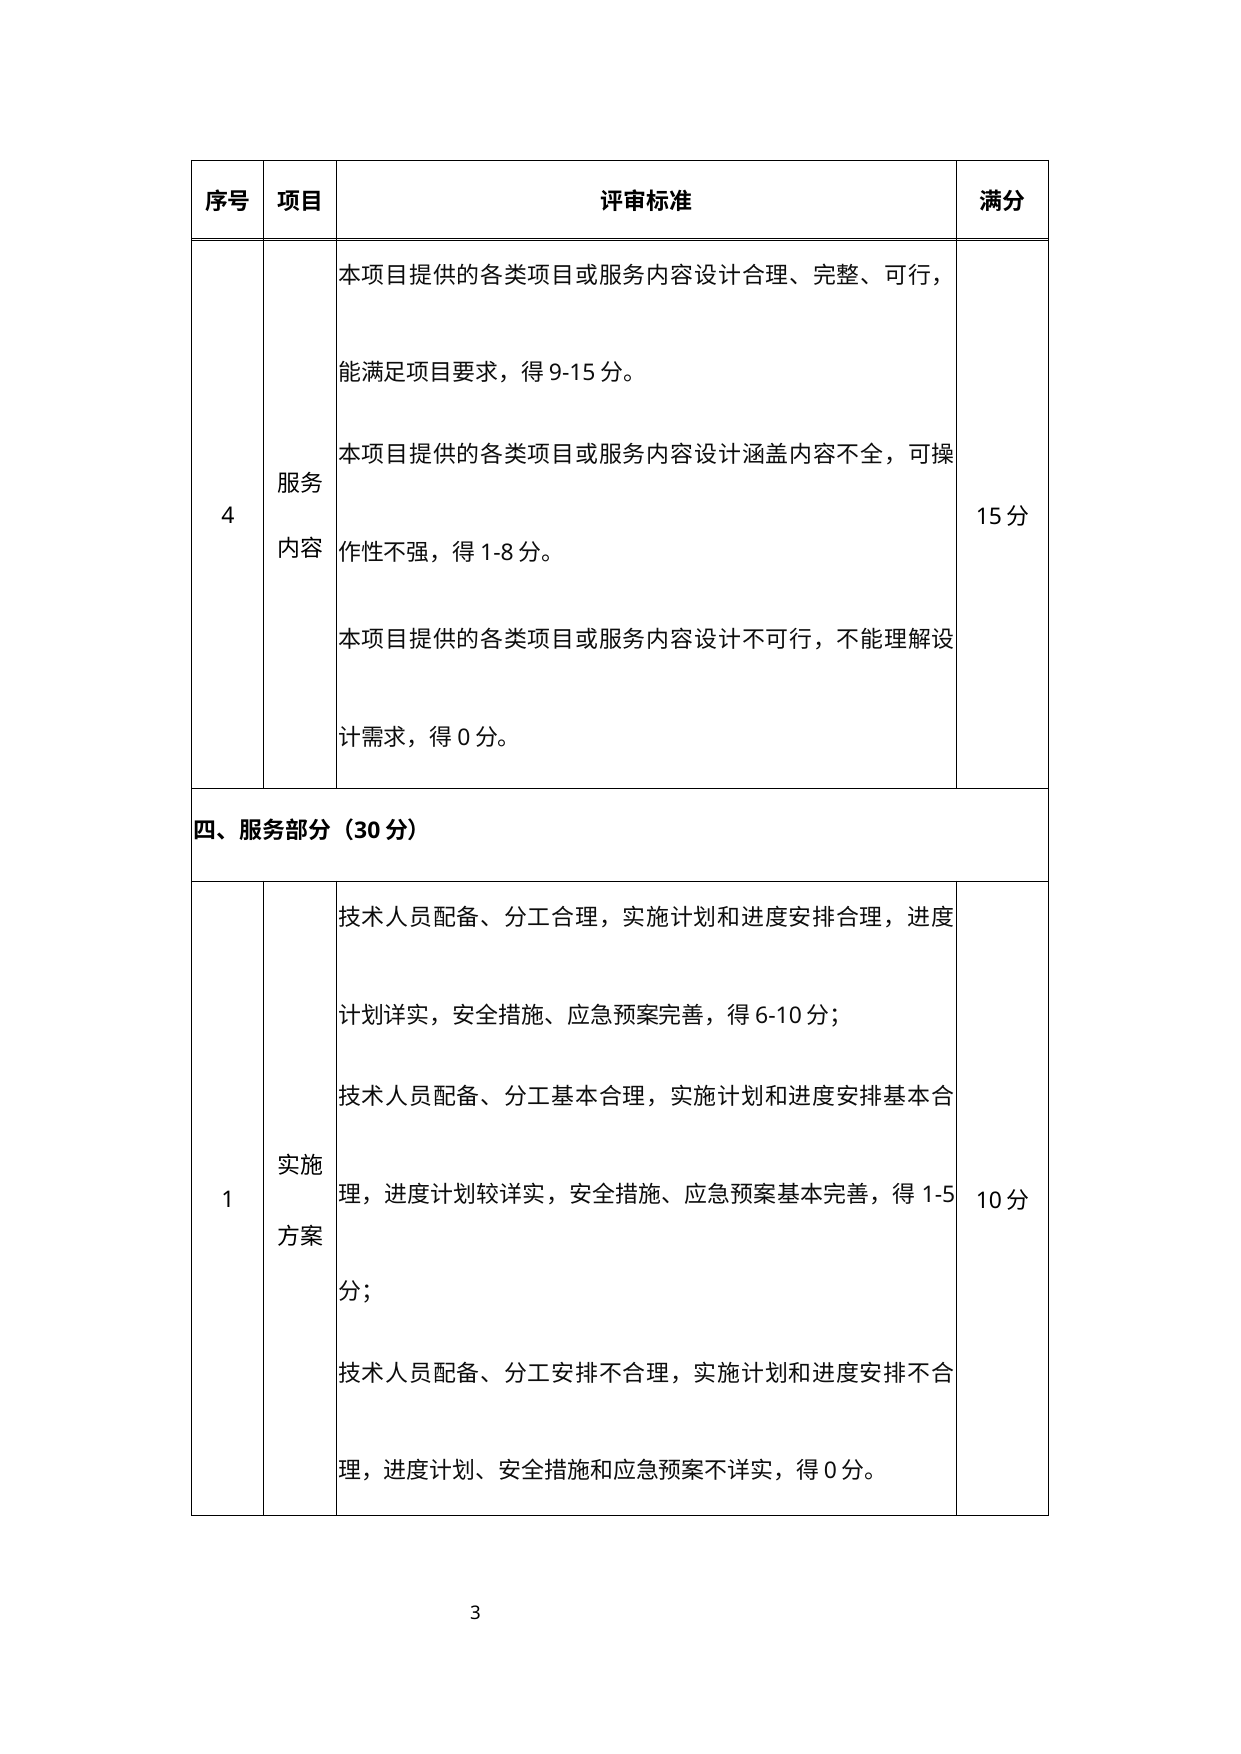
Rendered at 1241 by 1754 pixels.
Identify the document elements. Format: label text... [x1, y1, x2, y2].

table_header 项目 [264, 161, 336, 238]
table_cell 服务 内容 [264, 241, 336, 787]
table_cell 技术人员配备、分工合理，实施计划和进度安排合理，进度计划详实，安全措施、应急预案完善，得6-10分； 技术人员配备、分工基本合理，实施计划和进度安排基本合理，进度计划较详实，安全措施、应急预案基本完善，得1-5分； 技术人员配备、分工安排不合理，实施计划和进度安排不合理，进度计划、安全措施和应急预案不详实，得0分。 [337, 882, 956, 1514]
table_cell 本项目提供的各类项目或服务内容设计合理、完整、可行，能满足项目要求，得9-15分。 本项目提供的各类项目或服务内容设计涵盖内容不全，可操作性不强，得1-8分。 本项目提供的各类项目或服务内容设计不可行，不能理解设计需求，得0分。 [337, 241, 956, 787]
table_header 满分 [957, 161, 1048, 238]
table_header 序号 [192, 161, 263, 238]
table_cell 4 [192, 241, 263, 787]
table_header 评审标准 [337, 161, 956, 238]
table_cell 四、服务部分（30分） [192, 789, 1048, 881]
table_cell 1 [192, 882, 263, 1514]
table_cell 实施 方案 [264, 882, 336, 1514]
table_cell 10分 [957, 882, 1048, 1514]
table_cell 15分 [957, 241, 1048, 787]
